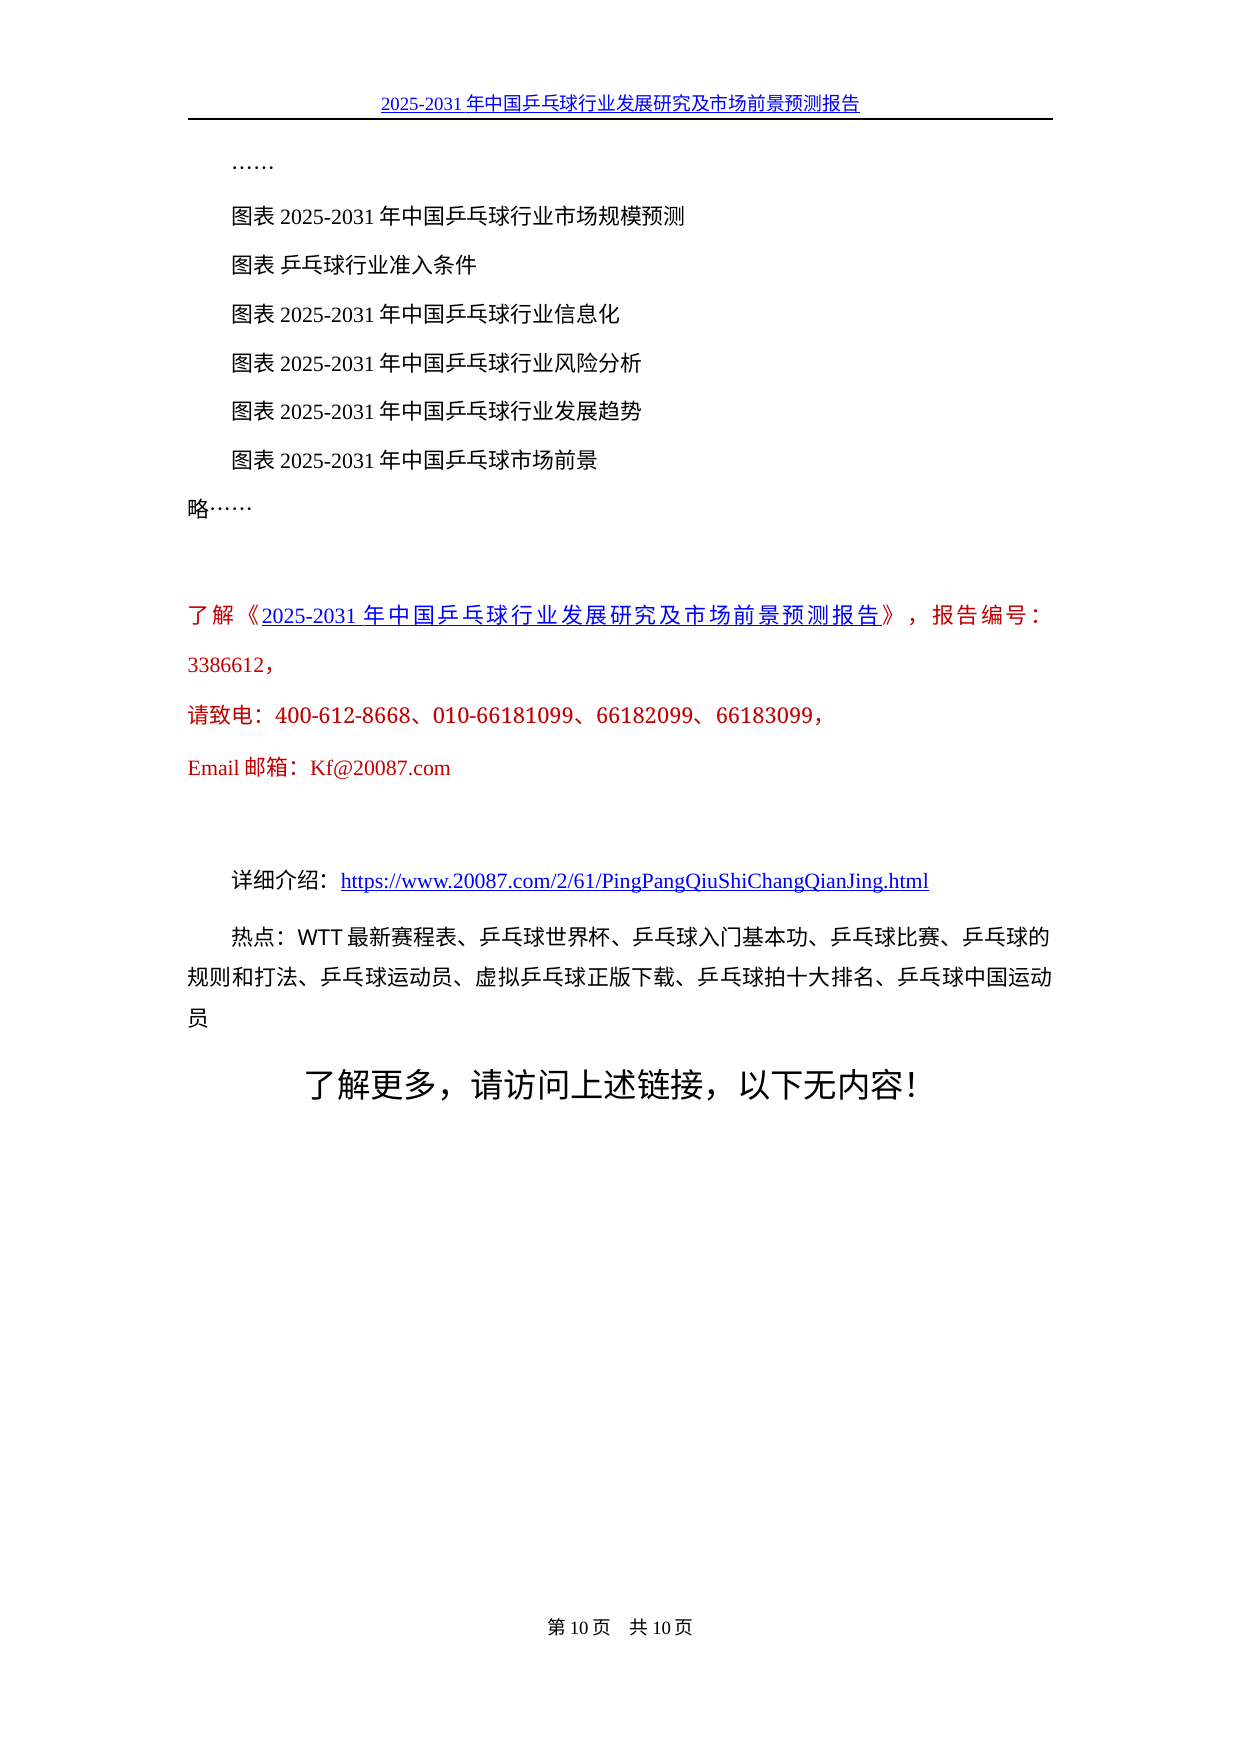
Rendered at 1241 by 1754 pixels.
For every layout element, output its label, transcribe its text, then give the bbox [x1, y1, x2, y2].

text 详细介绍：https://www.20087.com/2/61/PingPangQiuShiChangQianJing.html [187, 863, 1053, 895]
title 了解更多，请访问上述链接，以下无内容！ [187, 1051, 1053, 1116]
text 了解《2025-2031年中国乒乓球行业发展研究及市场前景预测报告》，报告编号：3386612， [187, 598, 1053, 679]
text 请致电：400-612-8668、010-66181099、66182099、66183099， [187, 698, 1053, 731]
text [187, 150, 1053, 524]
text 热点：WTT最新赛程表、乒乓球世界杯、乒乓球入门基本功、乒乓球比赛、乒乓球的规则和打法、乒乓球运动员、虚拟乒乓球正版下载、乒乓球拍十大排名、乒乓球中国运动员 [187, 919, 1053, 1033]
text Email邮箱：Kf@20087.com [187, 750, 1053, 782]
